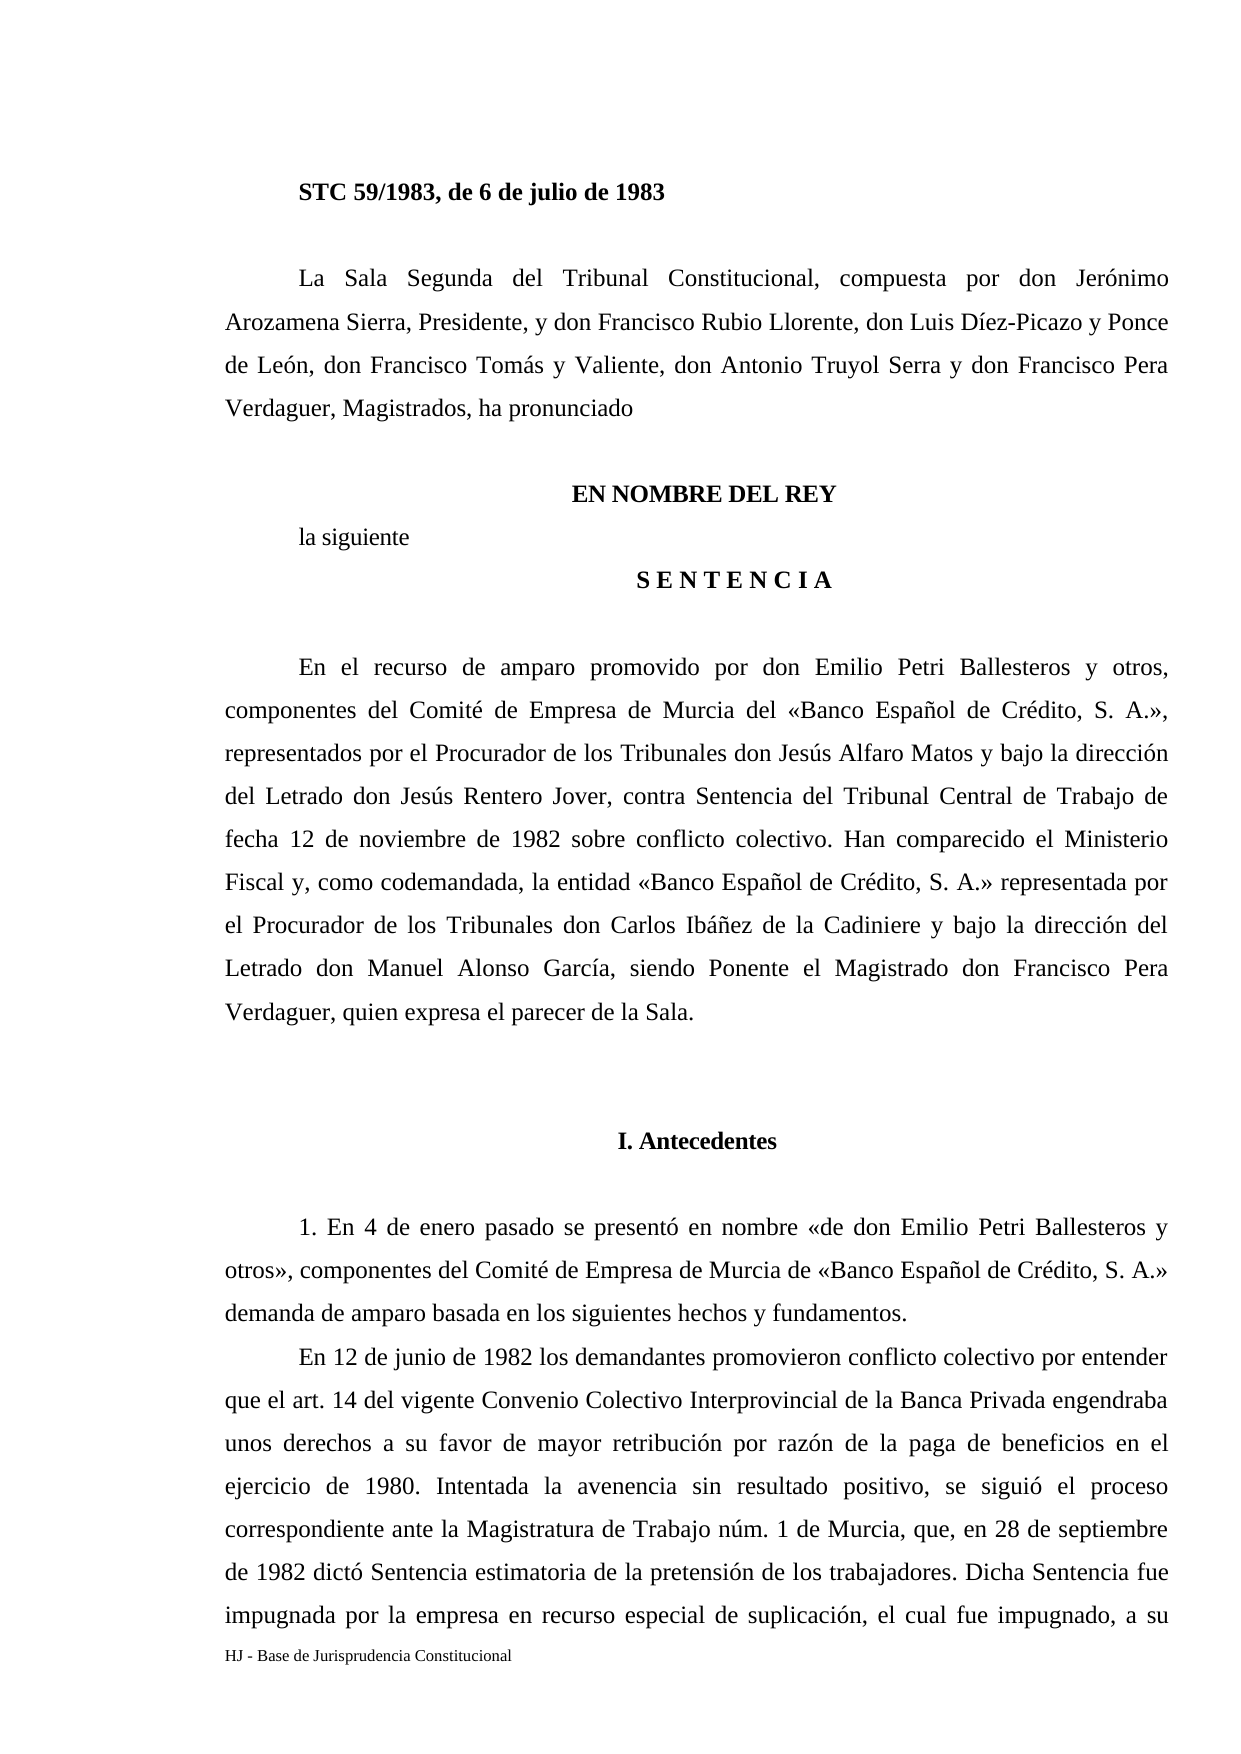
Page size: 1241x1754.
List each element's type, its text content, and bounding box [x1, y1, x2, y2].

text EN NOMBRE DEL REY [224, 479, 1110, 508]
text la siguiente [224, 522, 1110, 551]
text I. Antecedentes [224, 1126, 1169, 1155]
text 1. En 4 de enero pasado se presentó en nombre «de don Emilio Petri Ballesteros y otros», componentes del Comité de Empresa de Murcia de «Banco Español de Crédito, S. A.» demanda de amparo basada en los siguientes hechos y fundamentos. [224, 1212, 1169, 1327]
text S E N T E N C I A [224, 565, 1169, 594]
text En el recurso de amparo promovido por don Emilio Petri Ballesteros y otros, componentes del Comité de Empresa de Murcia del «Banco Español de Crédito, S. A.», representados por el Procurador de los Tribunales don Jesús Alfaro Matos y bajo la dirección del Letrado don Jesús Rentero Jover, contra Sentencia del Tribunal Central de Trabajo de fecha 12 de noviembre de 1982 sobre conflicto colectivo. Han comparecido el Ministerio Fiscal y, como codemandada, la entidad «Banco Español de Crédito, S. A.» representada por el Procurador de los Tribunales don Carlos Ibáñez de la Cadiniere y bajo la dirección del Letrado don Manuel Alonso García, siendo Ponente el Magistrado don Francisco Pera Verdaguer, quien expresa el parecer de la Sala. [224, 652, 1169, 1025]
text STC 59/1983, de 6 de julio de 1983 [224, 177, 1169, 206]
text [224, 1342, 1169, 1629]
text La Sala Segunda del Tribunal Constitucional, compuesta por don Jerónimo Arozamena Sierra, Presidente, y don Francisco Rubio Llorente, don Luis Díez-Picazo y Ponce de León, don Francisco Tomás y Valiente, don Antonio Truyol Serra y don Francisco Pera Verdaguer, Magistrados, ha pronunciado [224, 263, 1169, 422]
